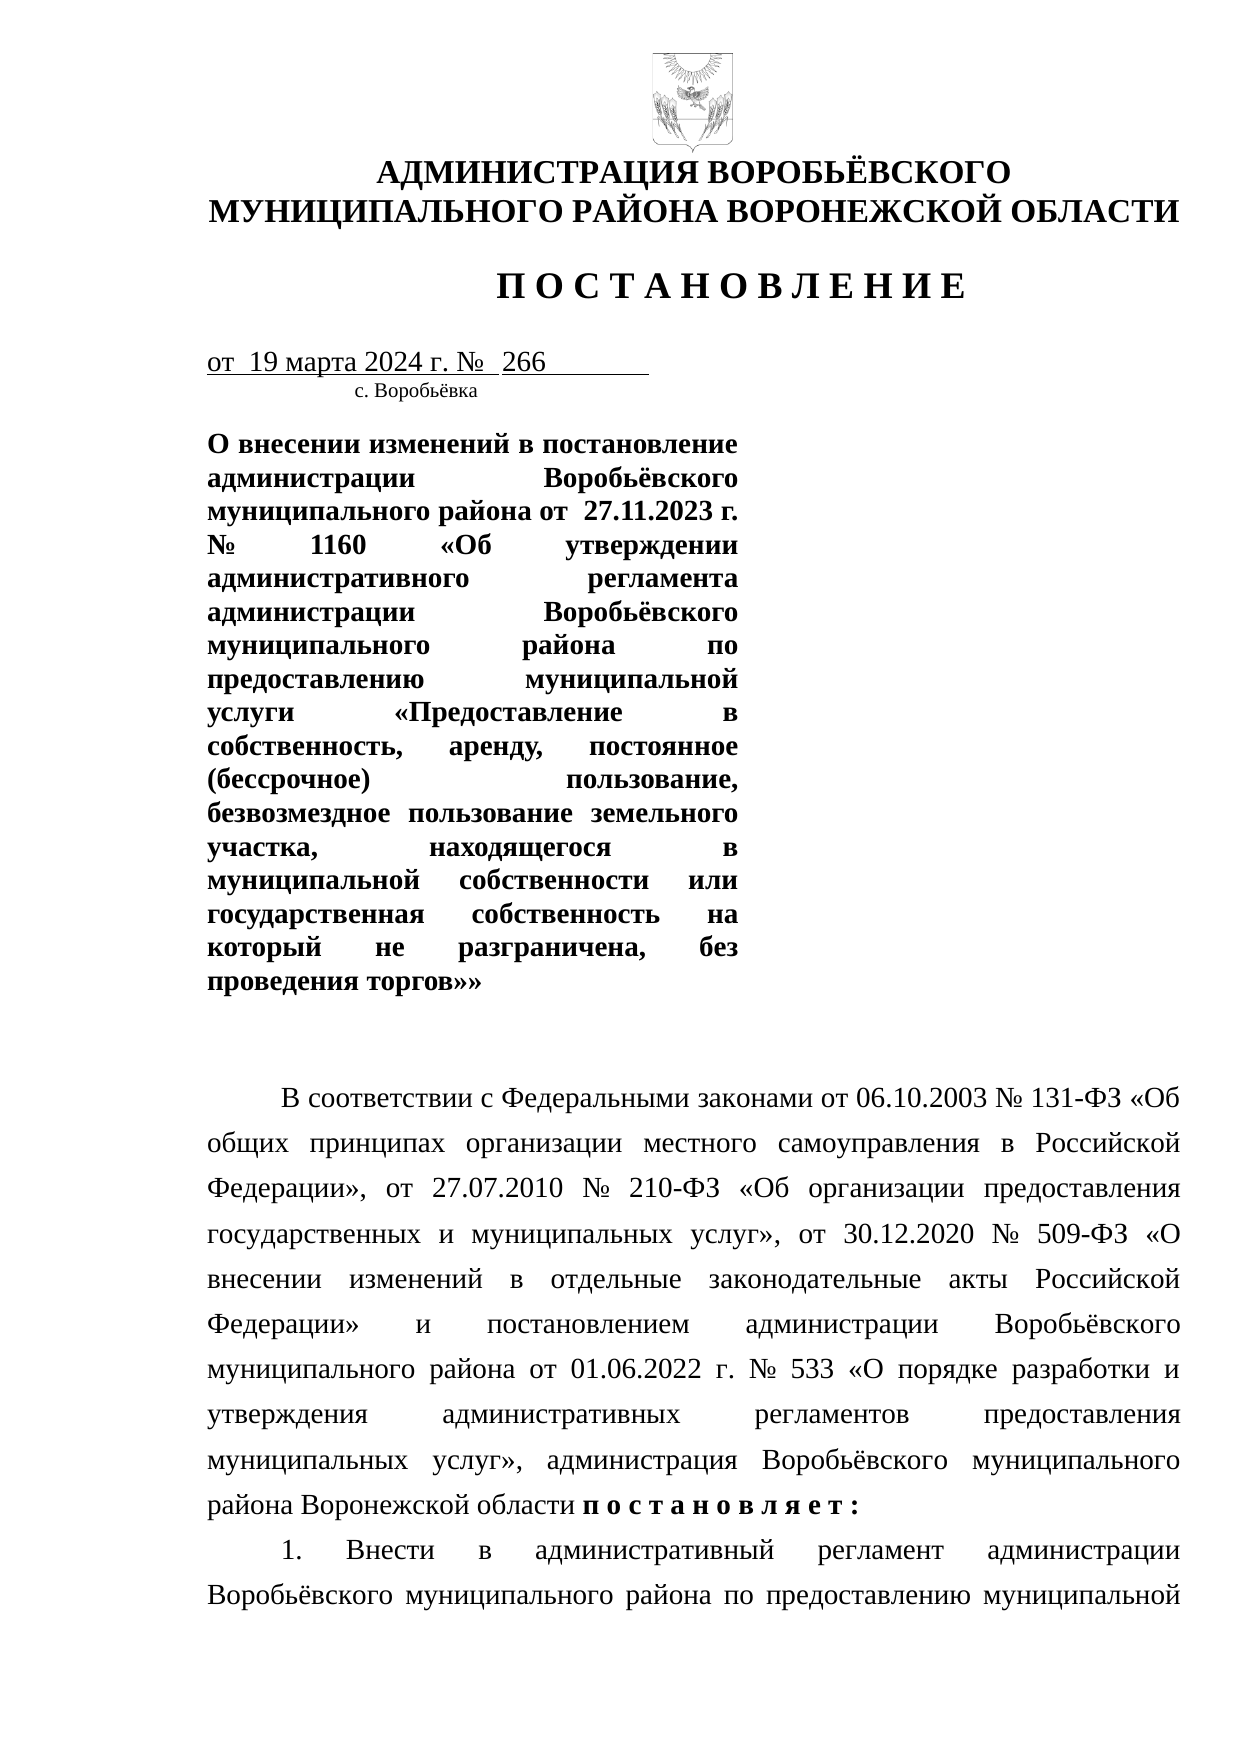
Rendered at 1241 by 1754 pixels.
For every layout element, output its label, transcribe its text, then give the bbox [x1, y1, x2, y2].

text АДМИНИСТРАЦИЯ ВОРОБЬЁВСКОГО [207, 118, 1181, 191]
text П О С Т А Н О В Л Е Н И Е [207, 263, 1181, 306]
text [207, 1532, 1181, 1611]
text МУНИЦИПАЛЬНОГО РАЙОНА ВОРОНЕЖСКОЙ ОБЛАСТИ [207, 191, 1181, 229]
text В соответствии с Федеральными законами от 06.10.2003 № 131-ФЗ «Об общих принципах организации местного самоуправления в Российской Федерации», от 27.07.2010 № 210-ФЗ «Об организации предоставления государственных и муниципальных услуг», от 30.12.2020 № 509-ФЗ «О внесении изменений в отдельные законодательные акты Российской Федерации» и постановлением администрации Воробьёвского муниципального района от 01.06.2022 г. № 533 «О порядке разработки и утверждения административных регламентов предоставления муниципальных услуг», администрация Воробьёвского муниципального района Воронежской области п о с т а н о в л я е т : [207, 1080, 1181, 1521]
picture [652, 53, 733, 153]
text с. Воробьёвка [207, 378, 1181, 402]
title О внесении изменений в постановление администрации Воробьёвского муниципального района от 27.11.2023 г. № 1160 «Об утверждении административного регламента администрации Воробьёвского муниципального района по предоставлению муниципальной услуги «Предоставление в собственность, аренду, постоянное (бессрочное) пользование, безвозмездное пользование земельного участка, находящегося в муниципальной собственности или государственная собственность на который не разграничена, без проведения торгов»» [207, 426, 738, 996]
text от 19 марта 2024 г. № 266 [207, 344, 1181, 378]
